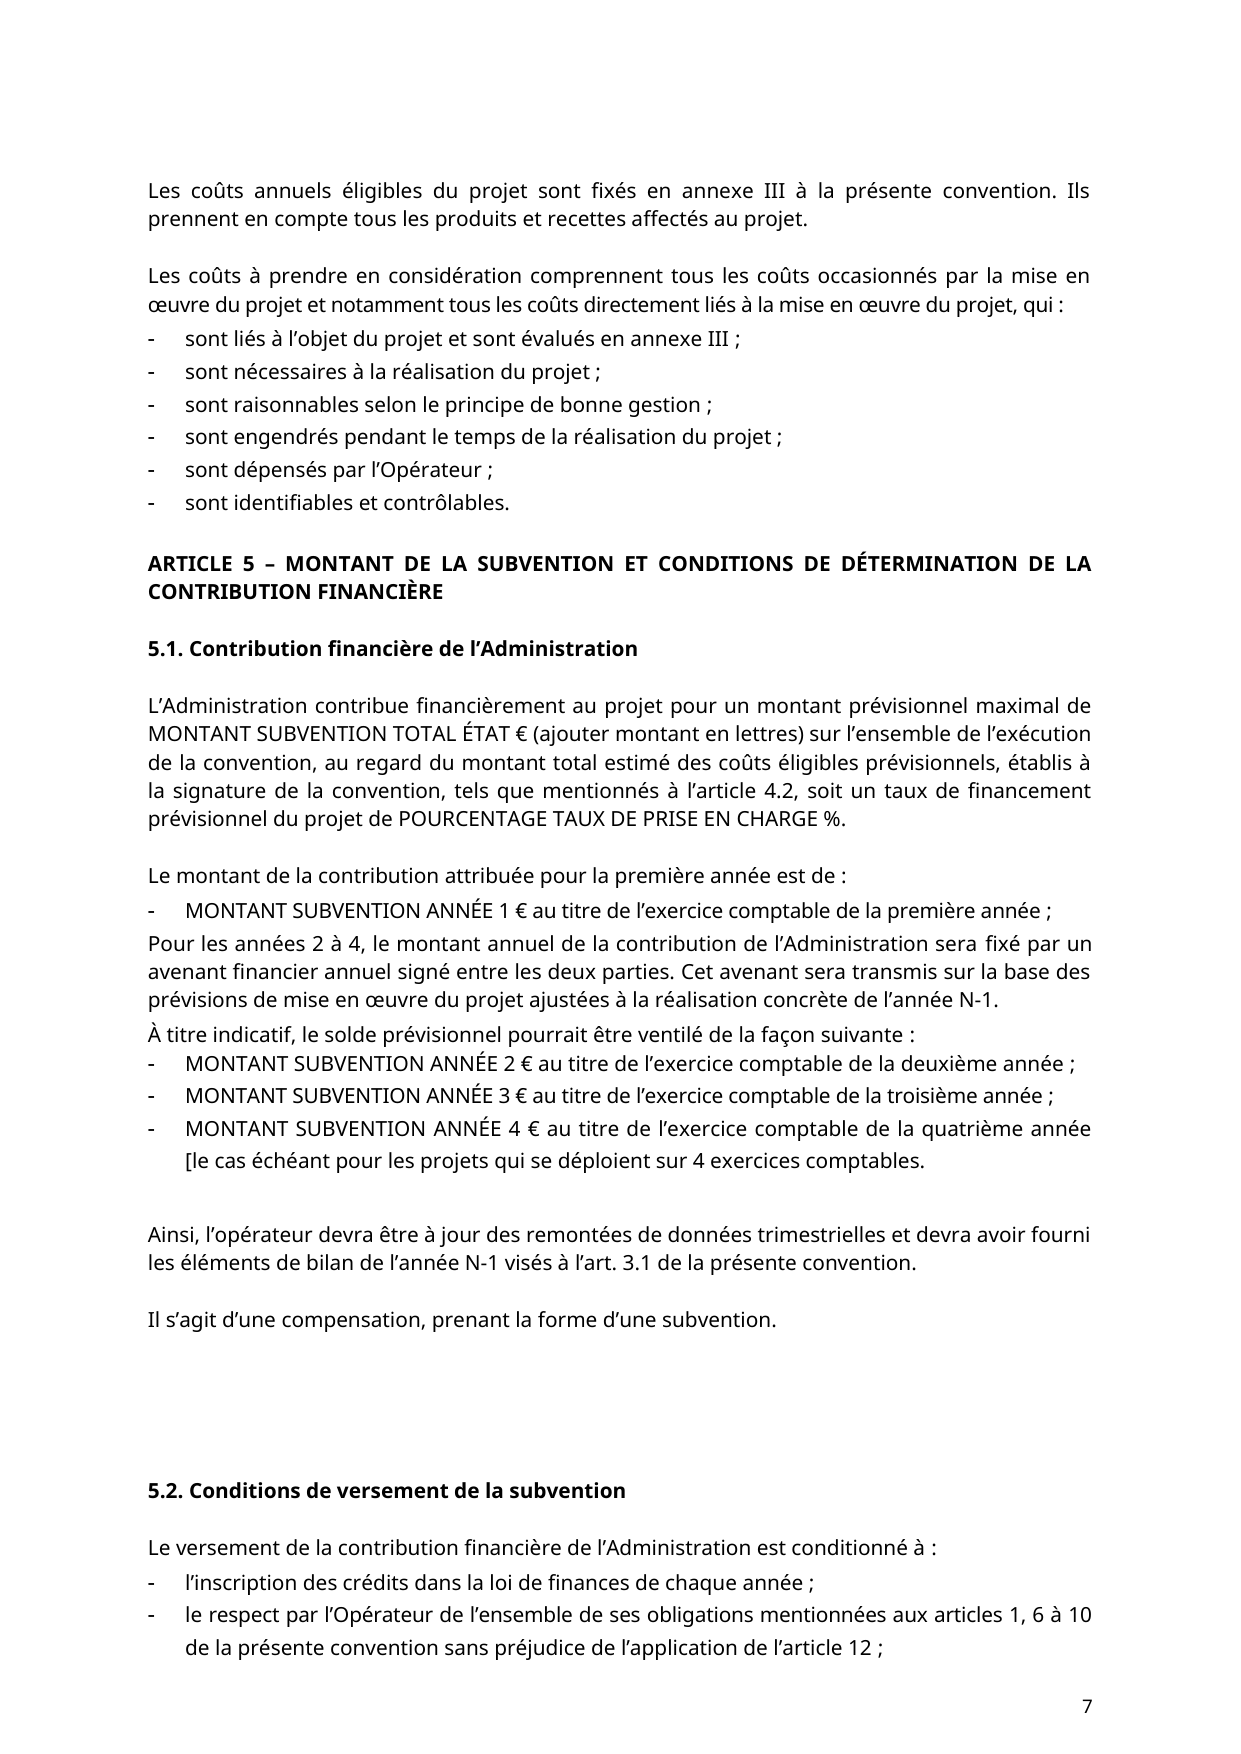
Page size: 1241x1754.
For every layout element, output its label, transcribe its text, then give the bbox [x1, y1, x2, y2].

list sont raisonnables selon le principe de bonne gestion ; [148, 390, 1092, 418]
text 5.1. Contribution financière de l’Administration [148, 634, 1092, 662]
list MONTANT SUBVENTION ANNÉE 1 € au titre de l’exercice comptable de la première année ; [148, 896, 1092, 924]
text Ainsi, l’opérateur devra être à jour des remontées de données trimestrielles et devra avoir fourni les éléments de bilan de l’année N-1 visés à l’art. 3.1 de la présente convention. [148, 1220, 1092, 1277]
list sont identifiables et contrôlables. [148, 488, 1092, 516]
text Le montant de la contribution attribuée pour la première année est de : [148, 861, 1092, 890]
list sont engendrés pendant le temps de la réalisation du projet ; [148, 422, 1092, 451]
text Les coûts annuels éligibles du projet sont fixés en annexe III à la présente convention. Ils prennent en compte tous les produits et recettes affectés au projet. [148, 176, 1092, 233]
text À titre indicatif, le solde prévisionnel pourrait être ventilé de la façon suivante : [148, 1020, 1092, 1049]
list sont dépensés par l’Opérateur ; [148, 455, 1092, 483]
text Il s’agit d’une compensation, prenant la forme d’une subvention. [148, 1305, 1092, 1334]
text L’Administration contribue financièrement au projet pour un montant prévisionnel maximal de MONTANT SUBVENTION TOTAL ÉTAT € (ajouter montant en lettres) sur l’ensemble de l’exécution de la convention, au regard du montant total estimé des coûts éligibles prévisionnels, établis à la signature de la convention, tels que mentionnés à l’article 4.2, soit un taux de financement prévisionnel du projet de POURCENTAGE TAUX DE PRISE EN CHARGE %. [148, 691, 1092, 833]
list l’inscription des crédits dans la loi de finances de chaque année ; [148, 1568, 1092, 1596]
text Le versement de la contribution financière de l’Administration est conditionné à : [148, 1533, 1092, 1561]
list MONTANT SUBVENTION ANNÉE 3 € au titre de l’exercice comptable de la troisième année ; [148, 1081, 1092, 1110]
text Pour les années 2 à 4, le montant annuel de la contribution de l’Administration sera fixé par un avenant financier annuel signé entre les deux parties. Cet avenant sera transmis sur la base des prévisions de mise en œuvre du projet ajustées à la réalisation concrète de l’année N-1. [148, 929, 1092, 1014]
text 5.2. Conditions de versement de la subvention [148, 1476, 1092, 1504]
list sont liés à l’objet du projet et sont évalués en annexe III ; [148, 324, 1092, 353]
list sont nécessaires à la réalisation du projet ; [148, 357, 1092, 386]
list le respect par l’Opérateur de l’ensemble de ses obligations mentionnées aux articles 1, 6 à 10 de la présente convention sans préjudice de l’application de l’article 12 ; [148, 1600, 1092, 1661]
text Les coûts à prendre en considération comprennent tous les coûts occasionnés par la mise en œuvre du projet et notamment tous les coûts directement liés à la mise en œuvre du projet, qui : [148, 261, 1092, 318]
list MONTANT SUBVENTION ANNÉE 4 € au titre de l’exercice comptable de la quatrième année [le cas échéant pour les projets qui se déploient sur 4 exercices comptables. [148, 1114, 1092, 1175]
list MONTANT SUBVENTION ANNÉE 2 € au titre de l’exercice comptable de la deuxième année ; [148, 1049, 1092, 1077]
text ARTICLE 5 – MONTANT DE LA SUBVENTION ET CONDITIONS DE DÉTERMINATION DE LA CONTRIBUTION FINANCIÈRE [148, 549, 1092, 606]
